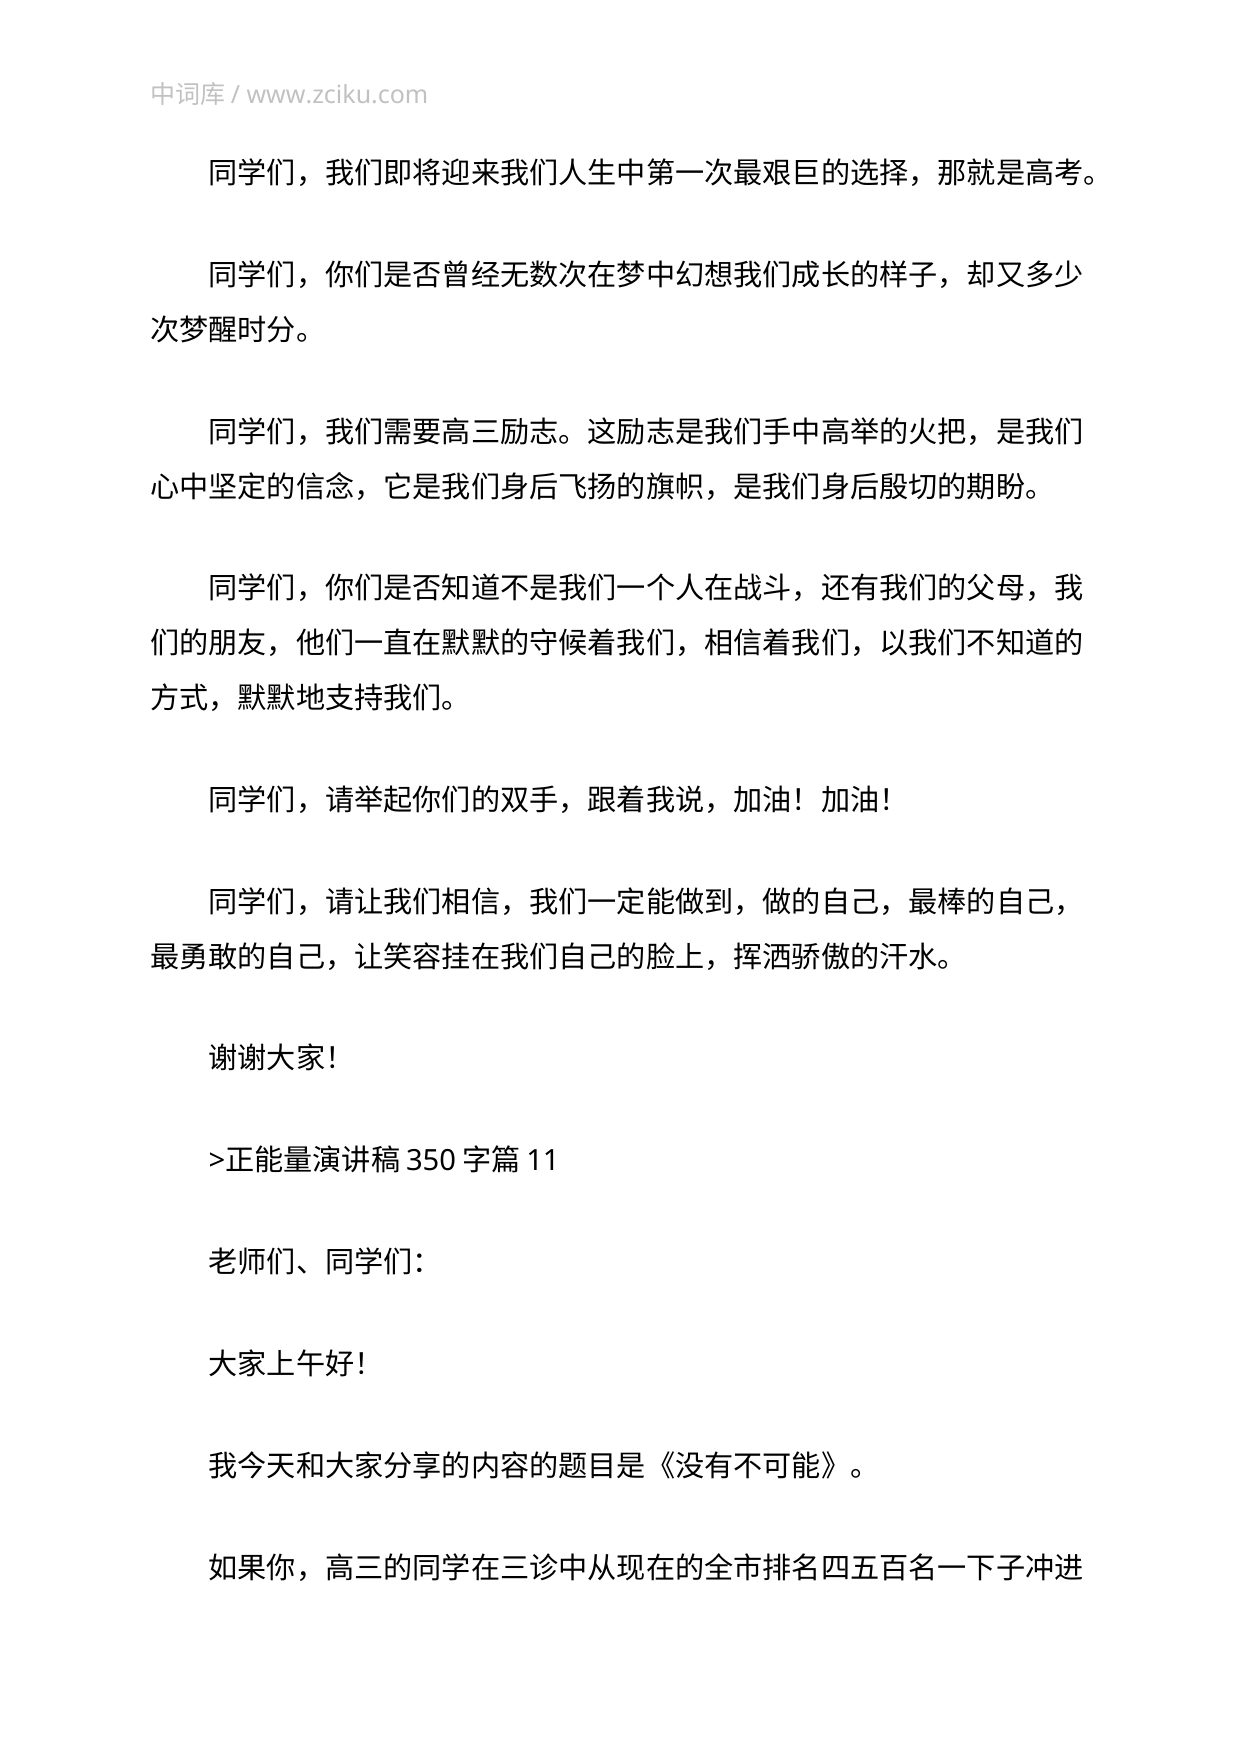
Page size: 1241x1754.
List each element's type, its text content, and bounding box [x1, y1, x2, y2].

text 大家上午好！ [150, 1341, 1090, 1383]
text 谢谢大家！ [150, 1035, 1090, 1077]
text 老师们、同学们： [150, 1239, 1090, 1281]
text 同学们，我们需要高三励志。这励志是我们手中高举的火把，是我们心中坚定的信念，它是我们身后飞扬的旗帜，是我们身后殷切的期盼。 [150, 408, 1090, 506]
text 同学们，你们是否知道不是我们一个人在战斗，还有我们的父母，我们的朋友，他们一直在默默的守候着我们，相信着我们，以我们不知道的方式，默默地支持我们。 [150, 565, 1090, 717]
text 同学们，请让我们相信，我们一定能做到，做的自己，最棒的自己，最勇敢的自己，让笑容挂在我们自己的脸上，挥洒骄傲的汗水。 [150, 878, 1090, 976]
text 同学们，请举起你们的双手，跟着我说，加油！加油！ [150, 777, 1090, 819]
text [150, 1544, 1090, 1586]
text 同学们，我们即将迎来我们人生中第一次最艰巨的选择，那就是高考。 [150, 150, 1090, 192]
text 我今天和大家分享的内容的题目是《没有不可能》。 [150, 1442, 1090, 1485]
text >正能量演讲稿350字篇11 [150, 1137, 1090, 1179]
text 同学们，你们是否曾经无数次在梦中幻想我们成长的样子，却又多少次梦醒时分。 [150, 252, 1090, 349]
